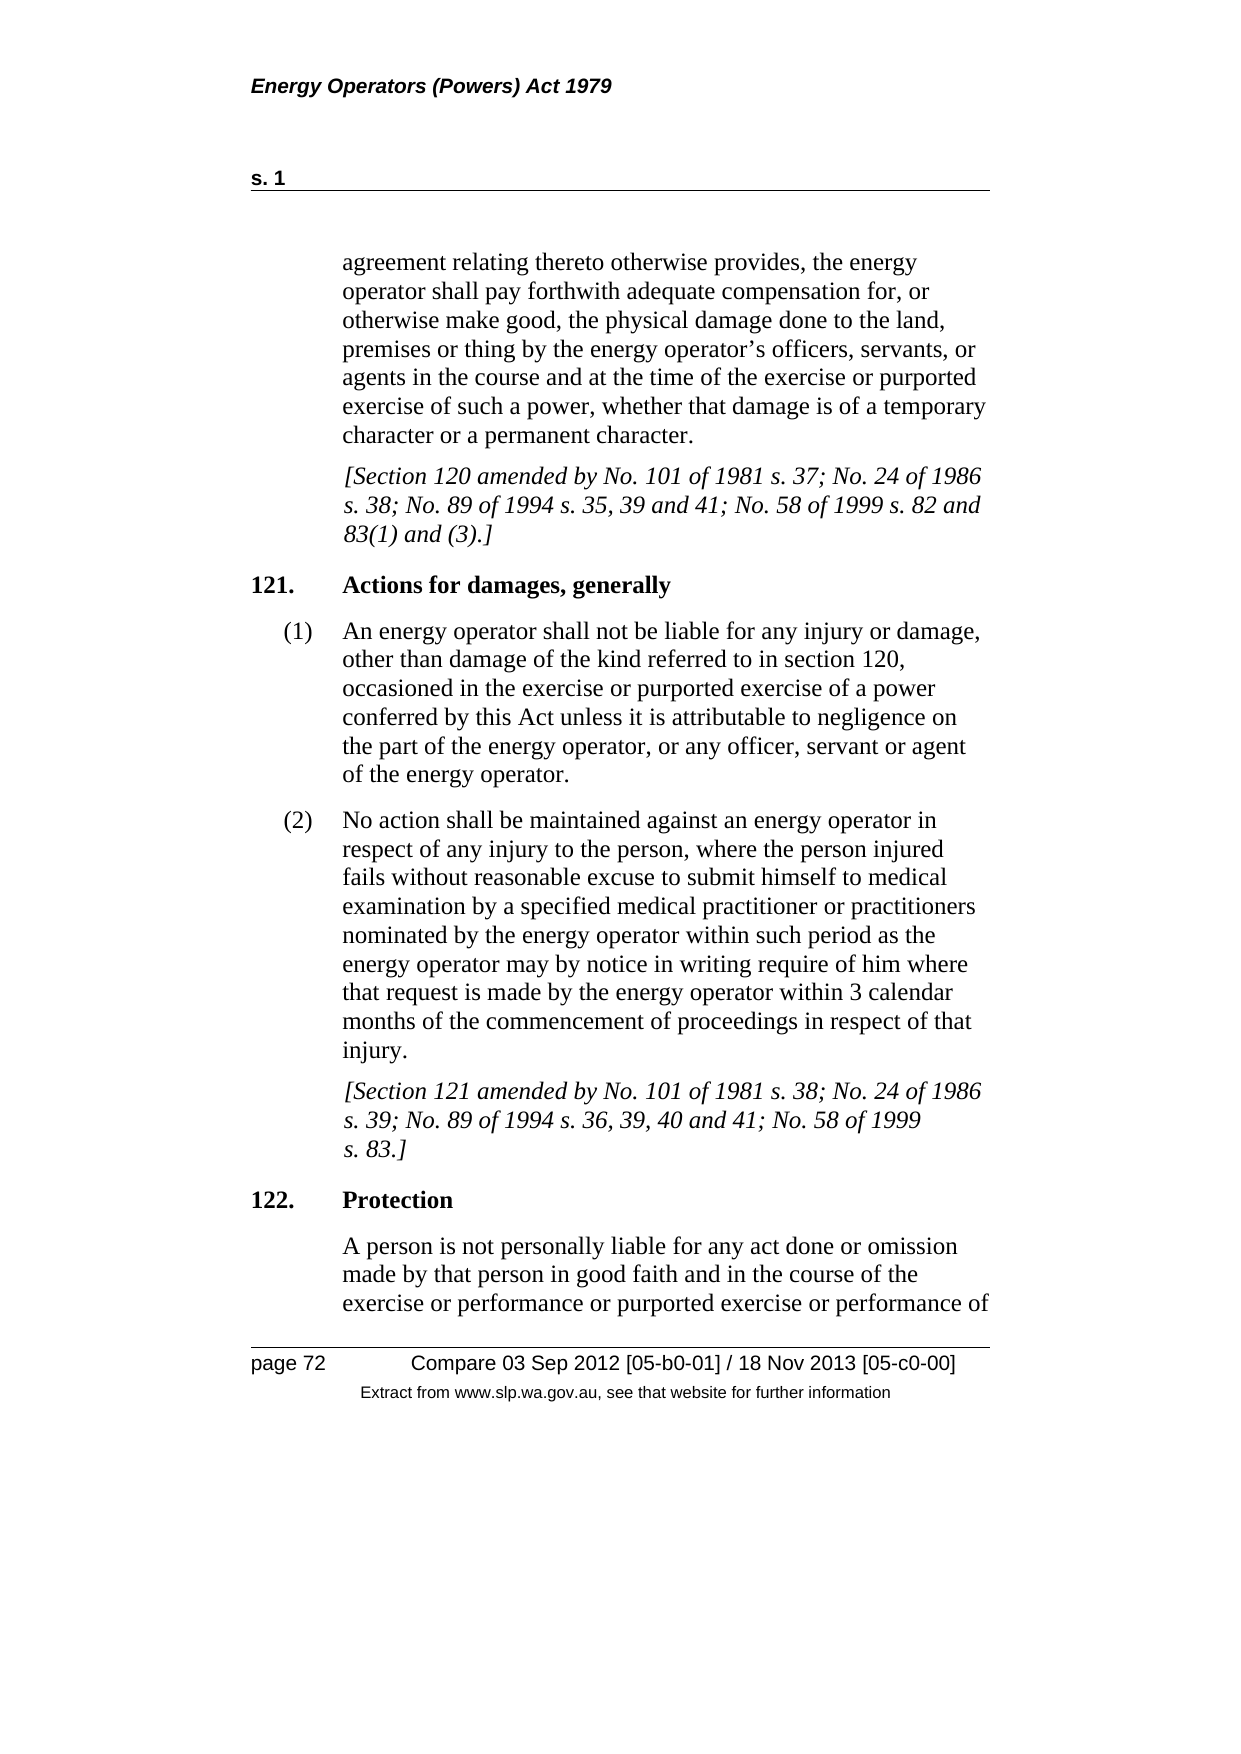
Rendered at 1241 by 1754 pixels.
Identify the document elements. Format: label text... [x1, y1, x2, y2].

text [Section 120 amended by No. 101 of 1981 s. 37; No. 24 of 1986 s. 38; No. 89 of 1994 s. 35, 39 and 41; No. 58 of 1999 s. 82 and 83(1) and (3).] [251, 461, 990, 547]
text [251, 247, 990, 449]
text [Section 121 amended by No. 101 of 1981 s. 38; No. 24 of 1986 s. 39; No. 89 of 1994 s. 36, 39, 40 and 41; No. 58 of 1999 s. 83.] [251, 1076, 990, 1162]
subtitle 122. Protection [251, 1185, 990, 1214]
text (1) An energy operator shall not be liable for any injury or damage, other than damage of the kind referred to in section 120, occasioned in the exercise or purported exercise of a power conferred by this Act unless it is attributable to negligence on the part of the energy operator, or any officer, servant or agent of the energy operator. [251, 616, 990, 788]
subtitle 121. Actions for damages, generally [251, 570, 990, 599]
text (2) No action shall be maintained against an energy operator in respect of any injury to the person, where the person injured fails without reasonable excuse to submit himself to medical examination by a specified medical practitioner or practitioners nominated by the energy operator within such period as the energy operator may by notice in writing require of him where that request is made by the energy operator within 3 calendar months of the commencement of proceedings in respect of that injury. [251, 805, 990, 1064]
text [251, 1231, 990, 1317]
